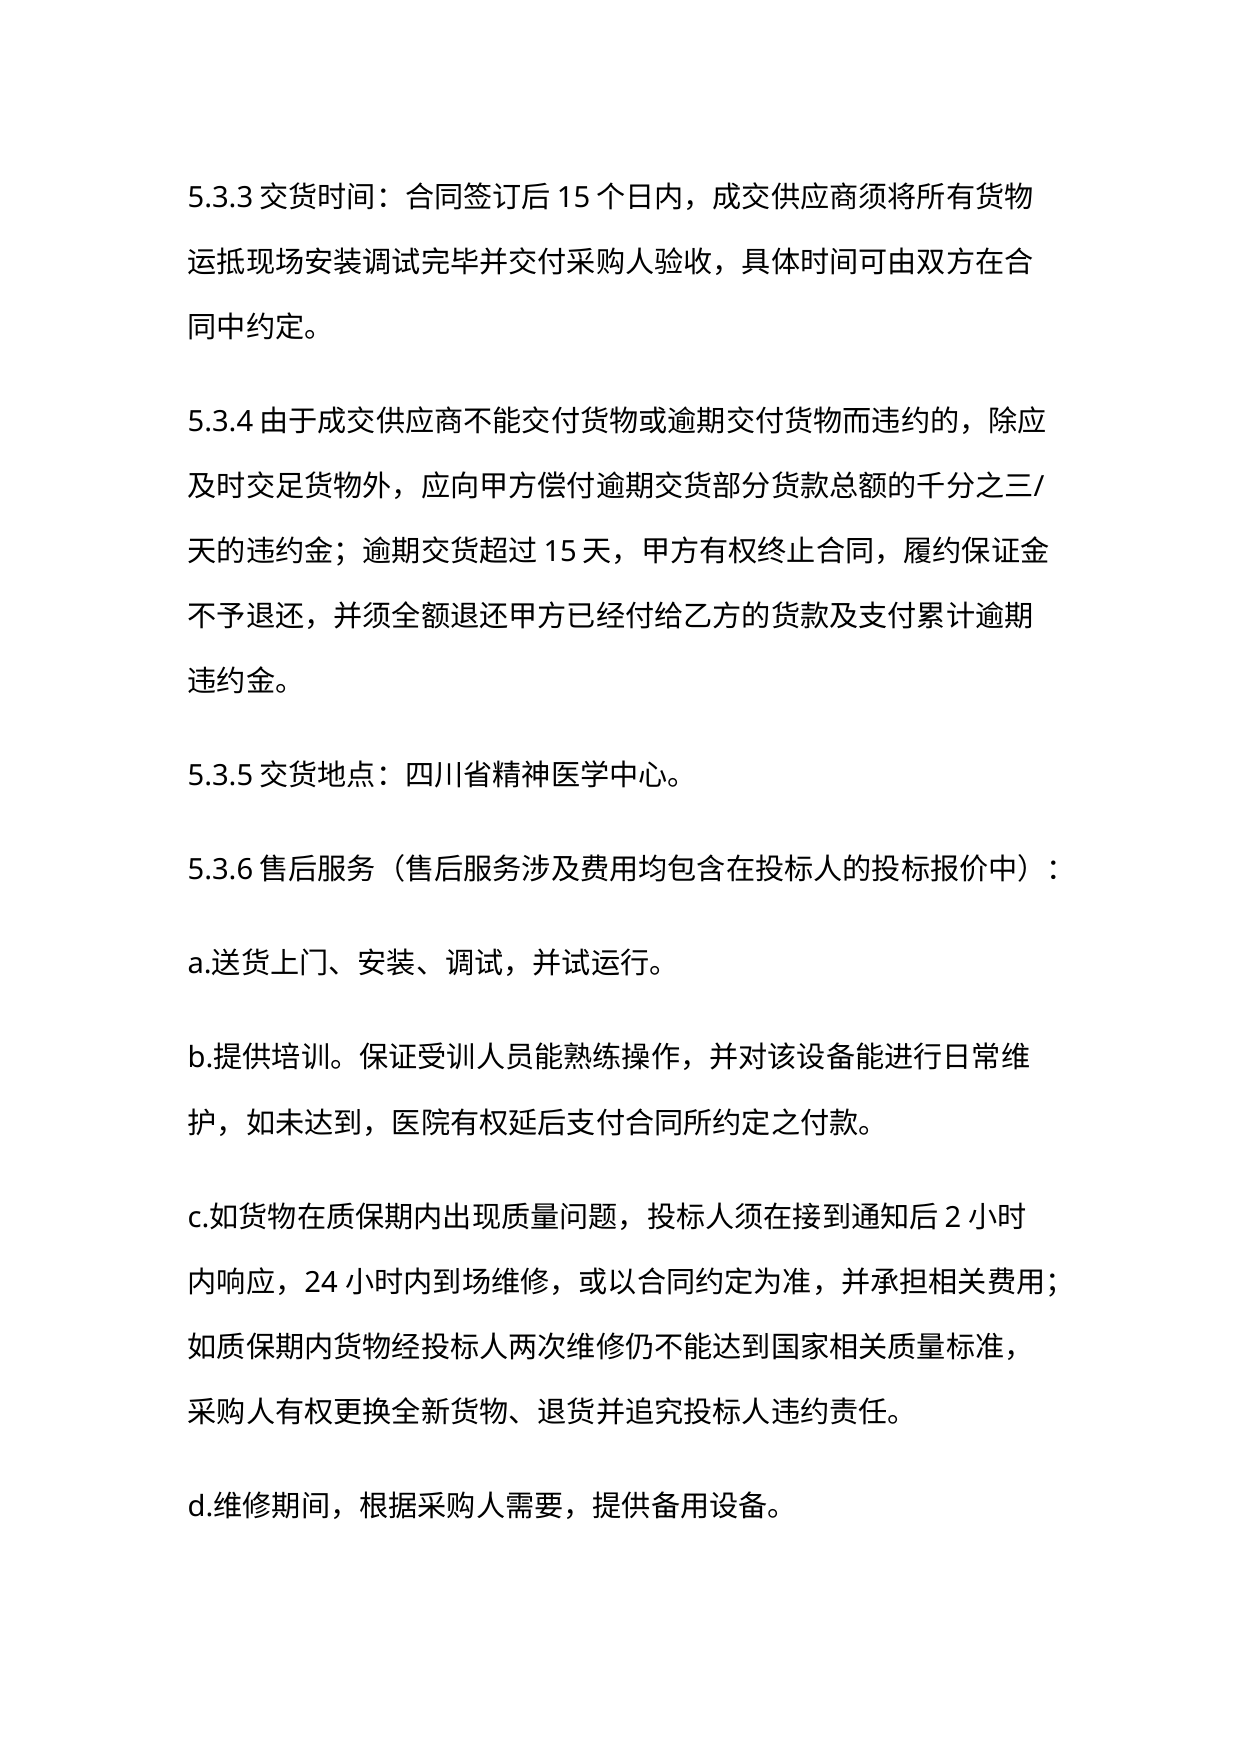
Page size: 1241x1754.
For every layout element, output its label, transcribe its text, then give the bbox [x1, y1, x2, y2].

text 5.3.4由于成交供应商不能交付货物或逾期交付货物而违约的，除应及时交足货物外，应向甲方偿付逾期交货部分货款总额的千分之三/天的违约金；逾期交货超过15天，甲方有权终止合同，履约保证金不予退还，并须全额退还甲方已经付给乙方的货款及支付累计逾期违约金。 [187, 386, 1053, 711]
text 5.3.3交货时间：合同签订后15个日内，成交供应商须将所有货物运抵现场安装调试完毕并交付采购人验收，具体时间可由双方在合同中约定。 [187, 162, 1053, 357]
text 5.3.5交货地点：四川省精神医学中心。 [187, 740, 1053, 805]
text a.送货上门、安装、调试，并试运行。 [187, 929, 1053, 994]
text d.维修期间，根据采购人需要，提供备用设备。 [187, 1471, 1053, 1536]
text b.提供培训。保证受训人员能熟练操作，并对该设备能进行日常维护，如未达到，医院有权延后支付合同所约定之付款。 [187, 1023, 1053, 1153]
text 5.3.6售后服务（售后服务涉及费用均包含在投标人的投标报价中）： [187, 834, 1053, 899]
text c.如货物在质保期内出现质量问题，投标人须在接到通知后2 小时内响应，24 小时内到场维修，或以合同约定为准，并承担相关费用；如质保期内货物经投标人两次维修仍不能达到国家相关质量标准，采购人有权更换全新货物、退货并追究投标人违约责任。 [187, 1182, 1053, 1442]
